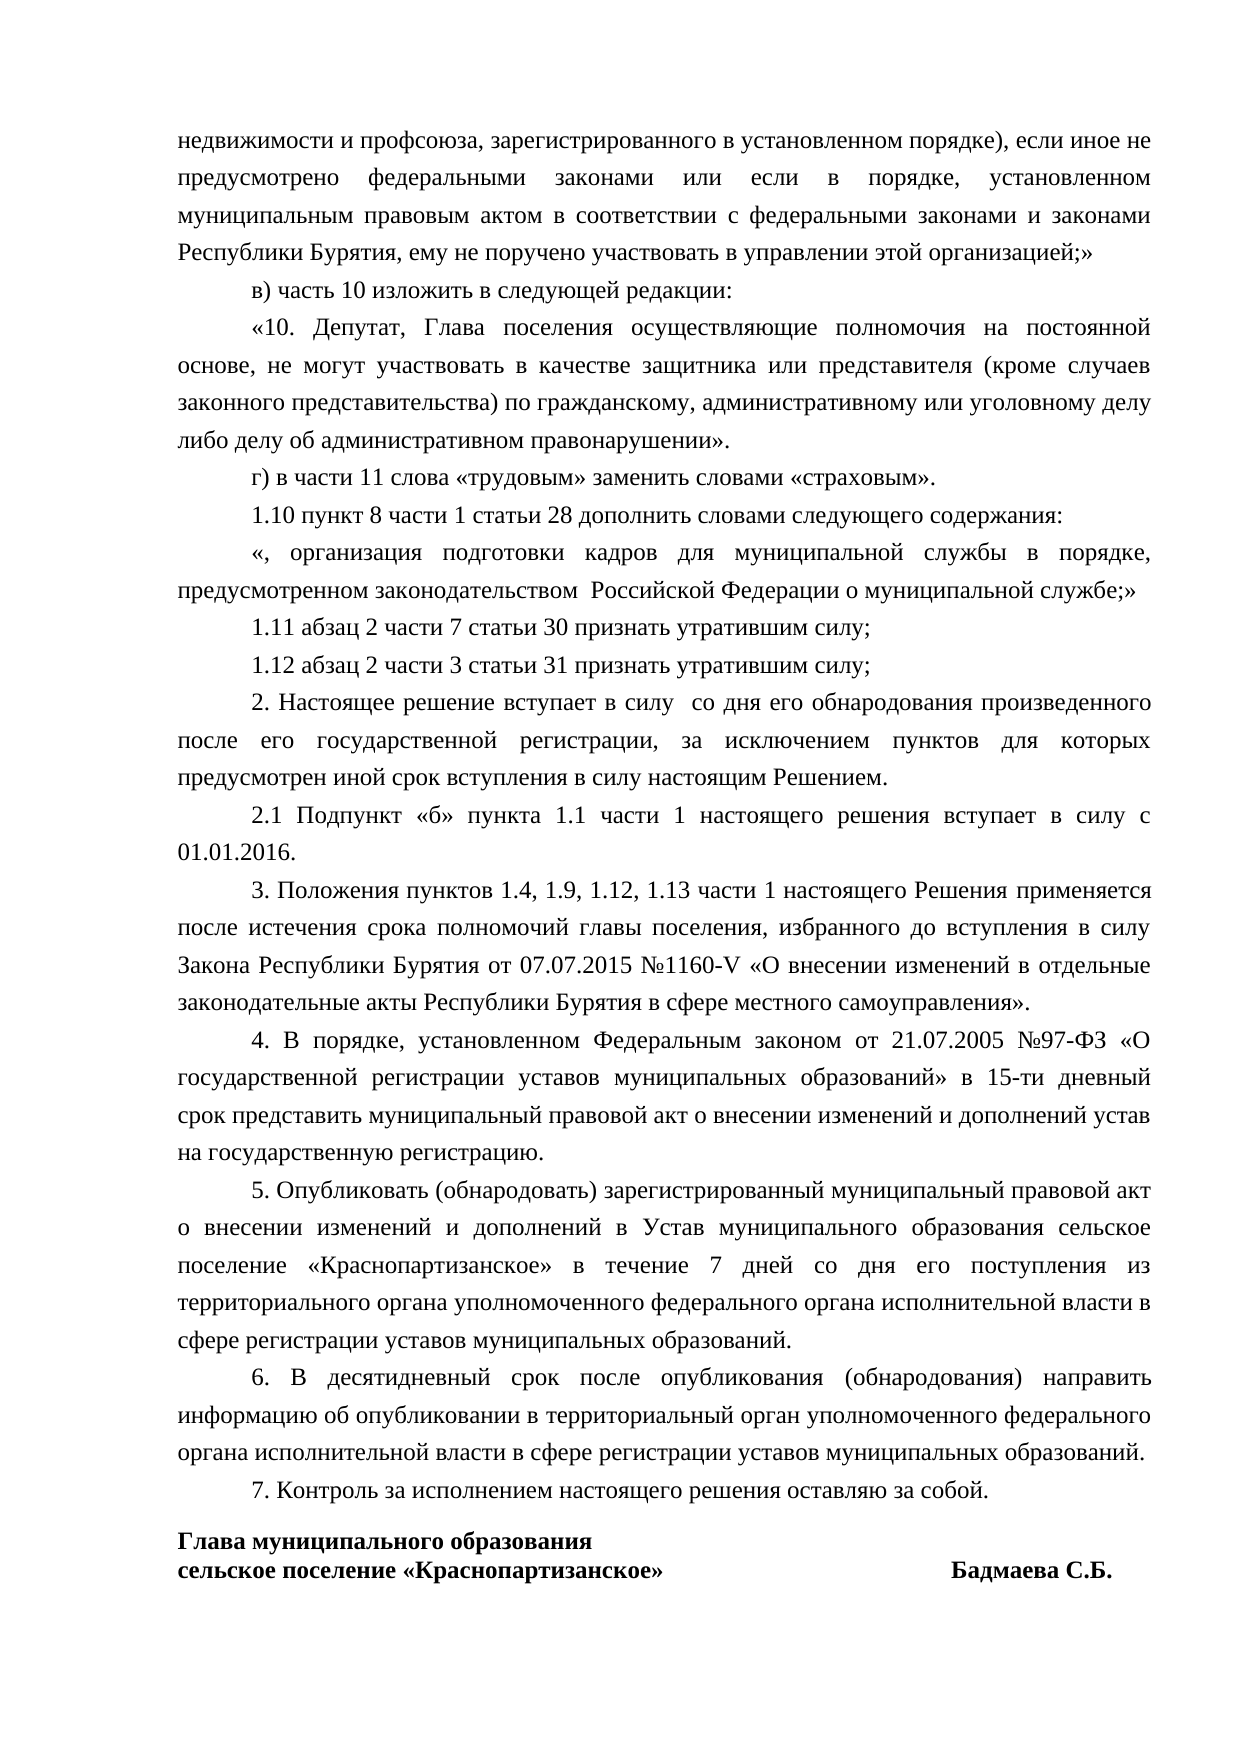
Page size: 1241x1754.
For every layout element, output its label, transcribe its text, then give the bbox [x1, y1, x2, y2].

text в) часть 10 изложить в следующей редакции: [177, 268, 1152, 306]
text сельское поселение «Краснопартизанское» Бадмаева С.Б. [177, 1555, 1152, 1584]
text 5. Опубликовать (обнародовать) зарегистрированный муниципальный правовой акт о внесении изменений и дополнений в Устав муниципального образования сельское поселение «Краснопартизанское» в течение 7 дней со дня его поступления из территориального органа уполномоченного федерального органа исполнительной власти в сфере регистрации уставов муниципальных образований. [177, 1168, 1152, 1356]
text Глава муниципального образования [177, 1526, 1152, 1555]
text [177, 118, 1152, 268]
text 7. Контроль за исполнением настоящего решения оставляю за собой. [177, 1468, 1152, 1506]
text 1.10 пункт 8 части 1 статьи 28 дополнить словами следующего содержания: [177, 493, 1152, 531]
text «, организация подготовки кадров для муниципальной службы в порядке, предусмотренном законодательством Российской Федерации о муниципальной службе;» [177, 531, 1152, 606]
text 1.11 абзац 2 части 7 статьи 30 признать утратившим силу; [177, 606, 1152, 643]
text «10. Депутат, Глава поселения осуществляющие полномочия на постоянной основе, не могут участвовать в качестве защитника или представителя (кроме случаев законного представительства) по гражданскому, административному или уголовному делу либо делу об административном правонарушении». [177, 306, 1152, 456]
text 4. В порядке, установленном Федеральным законом от 21.07.2005 №97-ФЗ «О государственной регистрации уставов муниципальных образований» в 15-ти дневный срок представить муниципальный правовой акт о внесении изменений и дополнений устав на государственную регистрацию. [177, 1018, 1152, 1168]
text г) в части 11 слова «трудовым» заменить словами «страховым». [177, 456, 1152, 493]
text 2. Настоящее решение вступает в силу со дня его обнародования произведенного после его государственной регистрации, за исключением пунктов для которых предусмотрен иной срок вступления в силу настоящим Решением. [177, 681, 1152, 793]
text 2.1 Подпункт «б» пункта 1.1 части 1 настоящего решения вступает в силу с 01.01.2016. [177, 793, 1152, 868]
text 6. В десятидневный срок после опубликования (обнародования) направить информацию об опубликовании в территориальный орган уполномоченного федерального органа исполнительной власти в сфере регистрации уставов муниципальных образований. [177, 1356, 1152, 1468]
text 1.12 абзац 2 части 3 статьи 31 признать утратившим силу; [177, 643, 1152, 681]
text 3. Положения пунктов 1.4, 1.9, 1.12, 1.13 части 1 настоящего Решения применяется после истечения срока полномочий главы поселения, избранного до вступления в силу Закона Республики Бурятия от 07.07.2015 №1160-V «О внесении изменений в отдельные законодательные акты Республики Бурятия в сфере местного самоуправления». [177, 868, 1152, 1018]
